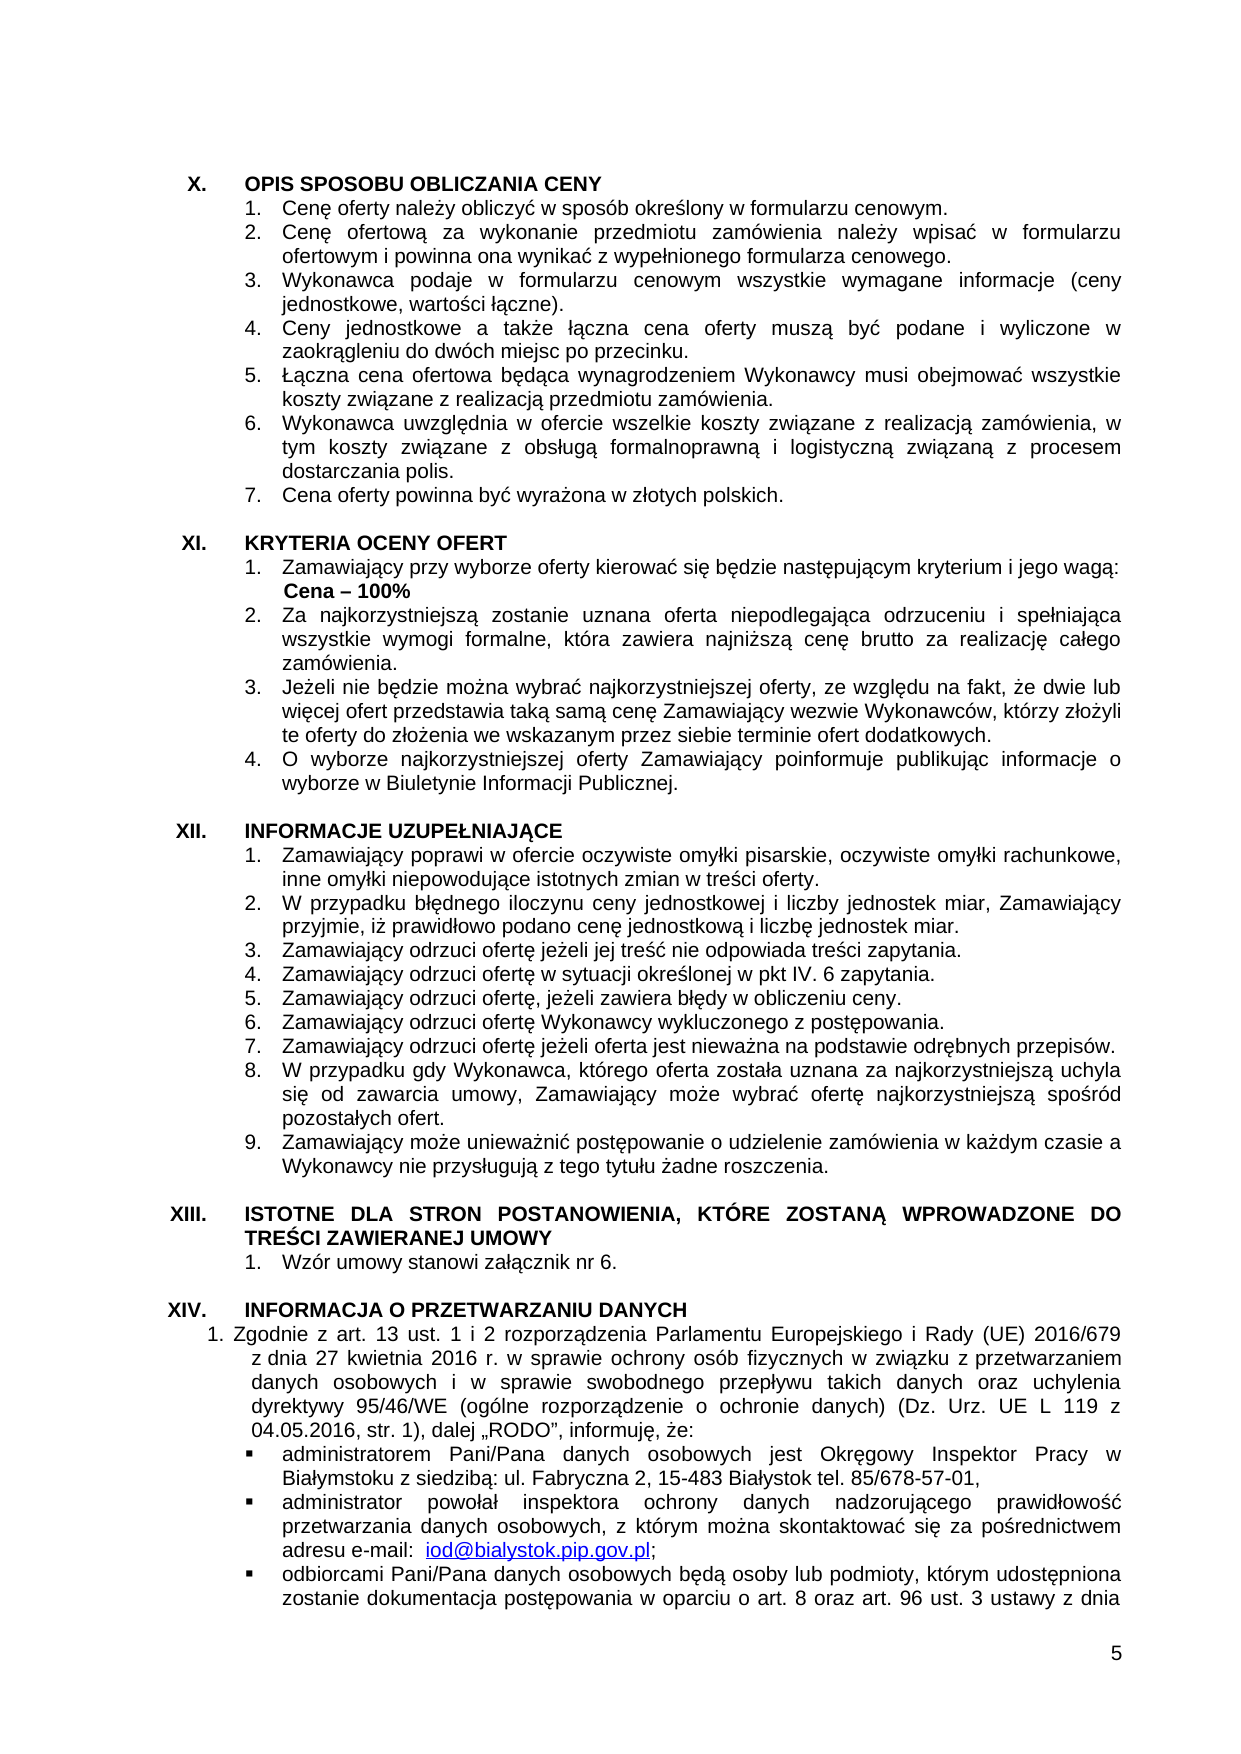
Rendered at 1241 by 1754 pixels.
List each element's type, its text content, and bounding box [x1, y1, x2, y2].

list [244, 1561, 1122, 1609]
list KRYTERIA OCENY OFERT [207, 531, 1122, 555]
text Cena – 100% [207, 579, 1122, 603]
list Zamawiający odrzuci ofertę, jeżeli zawiera błędy w obliczeniu ceny. [244, 986, 1122, 1010]
list INFORMACJE UZUPEŁNIAJĄCE [207, 818, 1122, 842]
list Ceny jednostkowe a także łączna cena oferty muszą być podane i wyliczone w zaokrągleniu do dwóch miejsc po przecinku. [244, 315, 1122, 363]
list OPIS SPOSOBU OBLICZANIA CENY [207, 172, 1122, 196]
list Zamawiający może unieważnić postępowanie o udzielenie zamówienia w każdym czasie a Wykonawcy nie przysługują z tego tytułu żadne roszczenia. [244, 1130, 1122, 1178]
list Zamawiający odrzuci ofertę Wykonawcy wykluczonego z postępowania. [244, 1010, 1122, 1034]
list Zamawiający poprawi w ofercie oczywiste omyłki pisarskie, oczywiste omyłki rachunkowe, inne omyłki niepowodujące istotnych zmian w treści oferty. [244, 842, 1122, 890]
list Wzór umowy stanowi załącznik nr 6. [244, 1250, 1122, 1274]
list Zamawiający odrzuci ofertę jeżeli oferta jest nieważna na podstawie odrębnych przepisów. [244, 1034, 1122, 1058]
list Cena oferty powinna być wyrażona w złotych polskich. [244, 483, 1122, 507]
list Jeżeli nie będzie można wybrać najkorzystniejszej oferty, ze względu na fakt, że dwie lub więcej ofert przedstawia taką samą cenę Zamawiający wezwie Wykonawców, którzy złożyli te oferty do złożenia we wskazanym przez siebie terminie ofert dodatkowych. [244, 675, 1122, 747]
list Za najkorzystniejszą zostanie uznana oferta niepodlegająca odrzuceniu i spełniająca wszystkie wymogi formalne, która zawiera najniższą cenę brutto za realizację całego zamówienia. [244, 603, 1122, 675]
list administrator powołał inspektora ochrony danych nadzorującego prawidłowość przetwarzania danych osobowych, z którym można skontaktować się za pośrednictwem adresu e-mail: iod@bialystok.pip.gov.pl; [244, 1489, 1122, 1561]
list Cenę ofertową za wykonanie przedmiotu zamówienia należy wpisać w formularzu ofertowym i powinna ona wynikać z wypełnionego formularza cenowego. [244, 219, 1122, 267]
list ISTOTNE DLA STRON POSTANOWIENIA, KTÓRE ZOSTANĄ WPROWADZONE DO TREŚCI ZAWIERANEJ UMOWY [207, 1202, 1122, 1250]
list Wykonawca uwzględnia w ofercie wszelkie koszty związane z realizacją zamówienia, w tym koszty związane z obsługą formalnoprawną i logistyczną związaną z procesem dostarczania polis. [244, 411, 1122, 483]
list Łączna cena ofertowa będąca wynagrodzeniem Wykonawcy musi obejmować wszystkie koszty związane z realizacją przedmiotu zamówienia. [244, 363, 1122, 411]
list Zamawiający przy wyborze oferty kierować się będzie następującym kryterium i jego wagą: [244, 555, 1122, 579]
list O wyborze najkorzystniejszej oferty Zamawiający poinformuje publikując informacje o wyborze w Biuletynie Informacji Publicznej. [244, 747, 1122, 794]
list administratorem Pani/Pana danych osobowych jest Okręgowy Inspektor Pracy w Białymstoku z siedzibą: ul. Fabryczna 2, 15-483 Białystok tel. 85/678-57-01, [244, 1441, 1122, 1489]
list W przypadku błędnego iloczynu ceny jednostkowej i liczby jednostek miar, Zamawiający przyjmie, iż prawidłowo podano cenę jednostkową i liczbę jednostek miar. [244, 890, 1122, 938]
list Zamawiający odrzuci ofertę jeżeli jej treść nie odpowiada treści zapytania. [244, 938, 1122, 962]
list Wykonawca podaje w formularzu cenowym wszystkie wymagane informacje (ceny jednostkowe, wartości łączne). [244, 267, 1122, 315]
list Cenę oferty należy obliczyć w sposób określony w formularzu cenowym. [244, 196, 1122, 219]
list Zamawiający odrzuci ofertę w sytuacji określonej w pkt IV. 6 zapytania. [244, 962, 1122, 986]
list INFORMACJA O PRZETWARZANIU DANYCH [207, 1298, 1122, 1322]
list W przypadku gdy Wykonawca, którego oferta została uznana za najkorzystniejszą uchyla się od zawarcia umowy, Zamawiający może wybrać ofertę najkorzystniejszą spośród pozostałych ofert. [244, 1058, 1122, 1130]
text 1. Zgodnie z art. 13 ust. 1 i 2 rozporządzenia Parlamentu Europejskiego i Rady (UE) 2016/679 z dnia 27 kwietnia 2016 r. w sprawie ochrony osób fizycznych w związku z przetwarzaniem danych osobowych i w sprawie swobodnego przepływu takich danych oraz uchylenia dyrektywy 95/46/WE (ogólne rozporządzenie o ochronie danych) (Dz. Urz. UE L 119 z 04.05.2016, str. 1), dalej „RODO”, informuję, że: [207, 1322, 1122, 1441]
